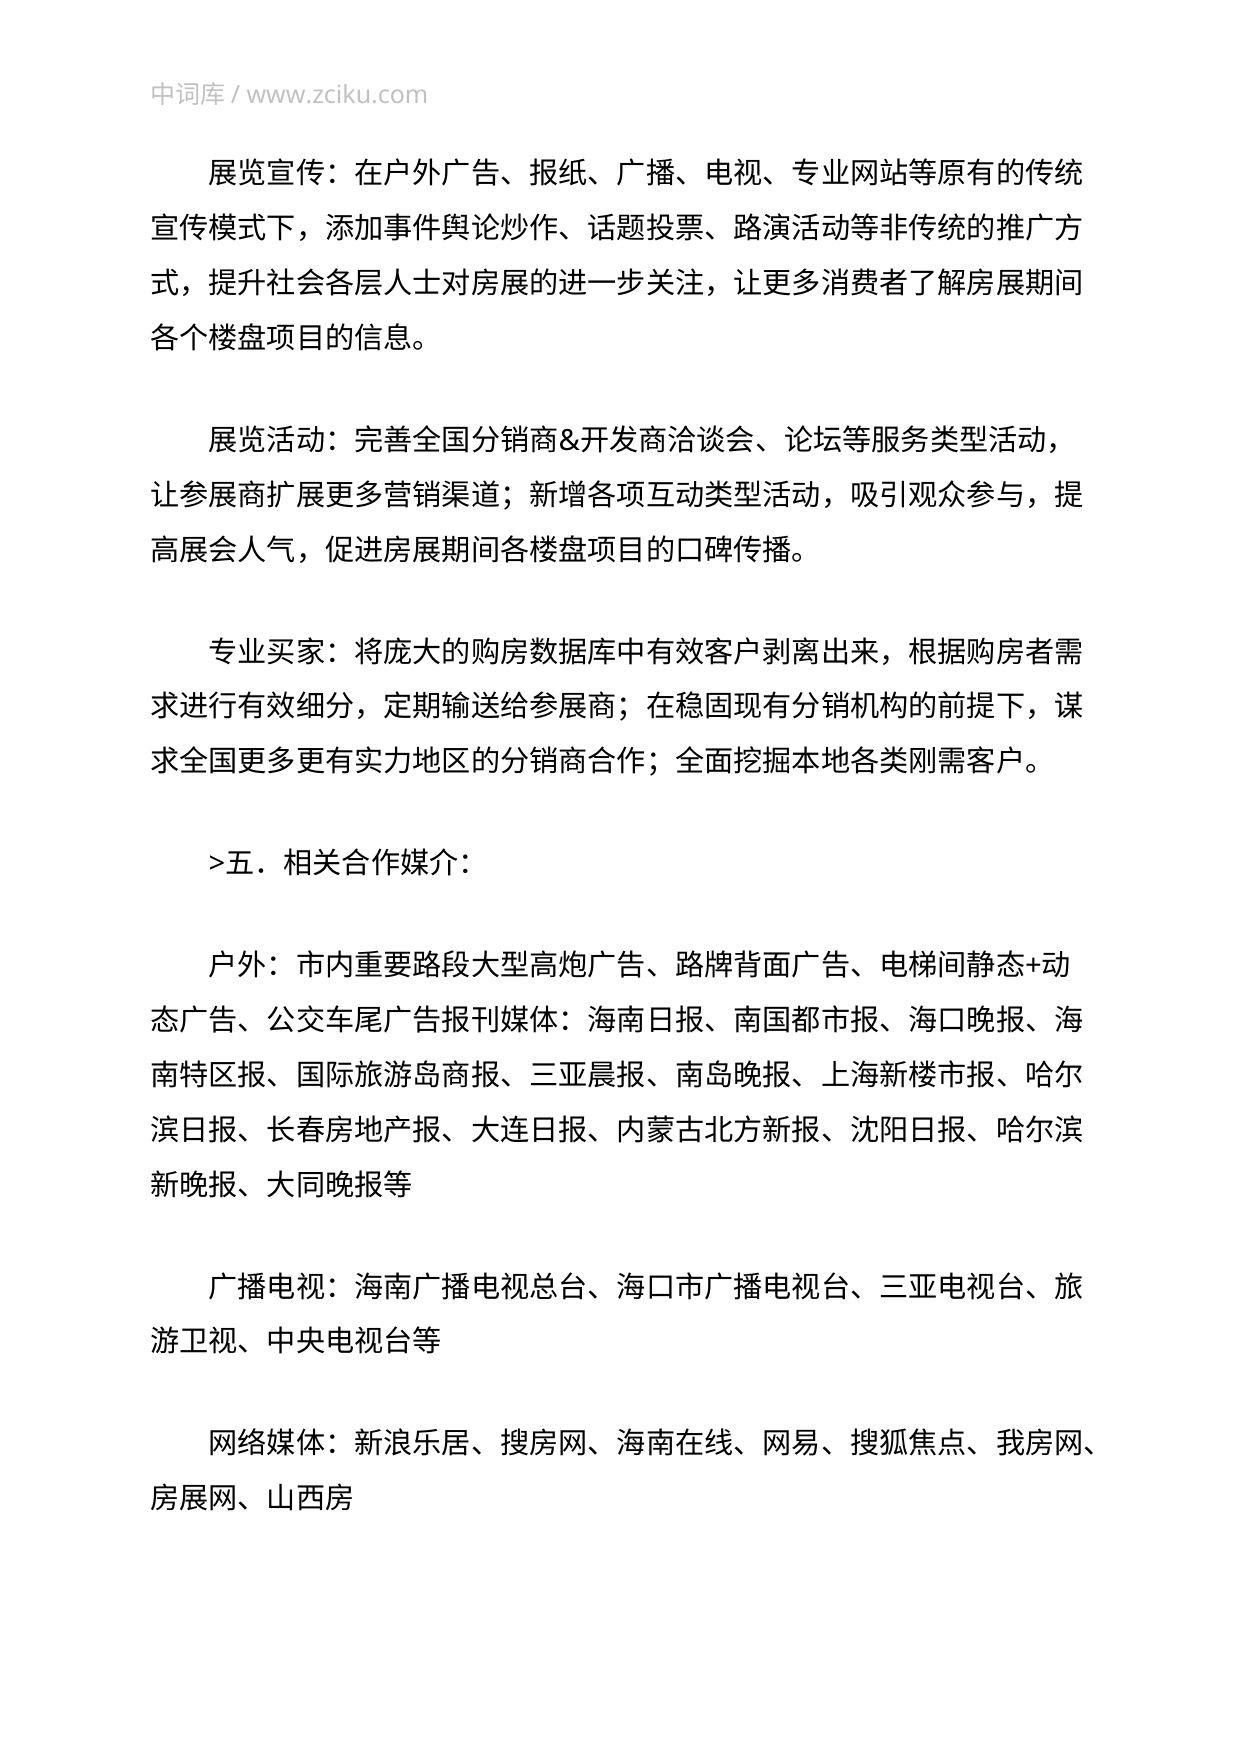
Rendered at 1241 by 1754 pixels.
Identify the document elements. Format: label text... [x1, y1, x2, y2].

text 广播电视：海南广播电视总台、海口市广播电视台、三亚电视台、旅游卫视、中央电视台等 [150, 1263, 1090, 1360]
text 专业买家：将庞大的购房数据库中有效客户剥离出来，根据购房者需求进行有效细分，定期输送给参展商；在稳固现有分销机构的前提下，谋求全国更多更有实力地区的分销商合作；全面挖掘本地各类刚需客户。 [150, 628, 1090, 780]
text 展览宣传：在户外广告、报纸、广播、电视、专业网站等原有的传统宣传模式下，添加事件舆论炒作、话题投票、路演活动等非传统的推广方式，提升社会各层人士对房展的进一步关注，让更多消费者了解房展期间各个楼盘项目的信息。 [150, 150, 1090, 357]
text 网络媒体：新浪乐居、搜房网、海南在线、网易、搜狐焦点、我房网、房展网、山西房 [150, 1420, 1090, 1517]
text >五．相关合作媒介： [150, 840, 1090, 882]
text 展览活动：完善全国分销商&开发商洽谈会、论坛等服务类型活动，让参展商扩展更多营销渠道；新增各项互动类型活动，吸引观众参与，提高展会人气，促进房展期间各楼盘项目的口碑传播。 [150, 416, 1090, 569]
text 户外：市内重要路段大型高炮广告、路牌背面广告、电梯间静态+动态广告、公交车尾广告报刊媒体：海南日报、南国都市报、海口晚报、海南特区报、国际旅游岛商报、三亚晨报、南岛晚报、上海新楼市报、哈尔滨日报、长春房地产报、大连日报、内蒙古北方新报、沈阳日报、哈尔滨新晚报、大同晚报等 [150, 942, 1090, 1204]
